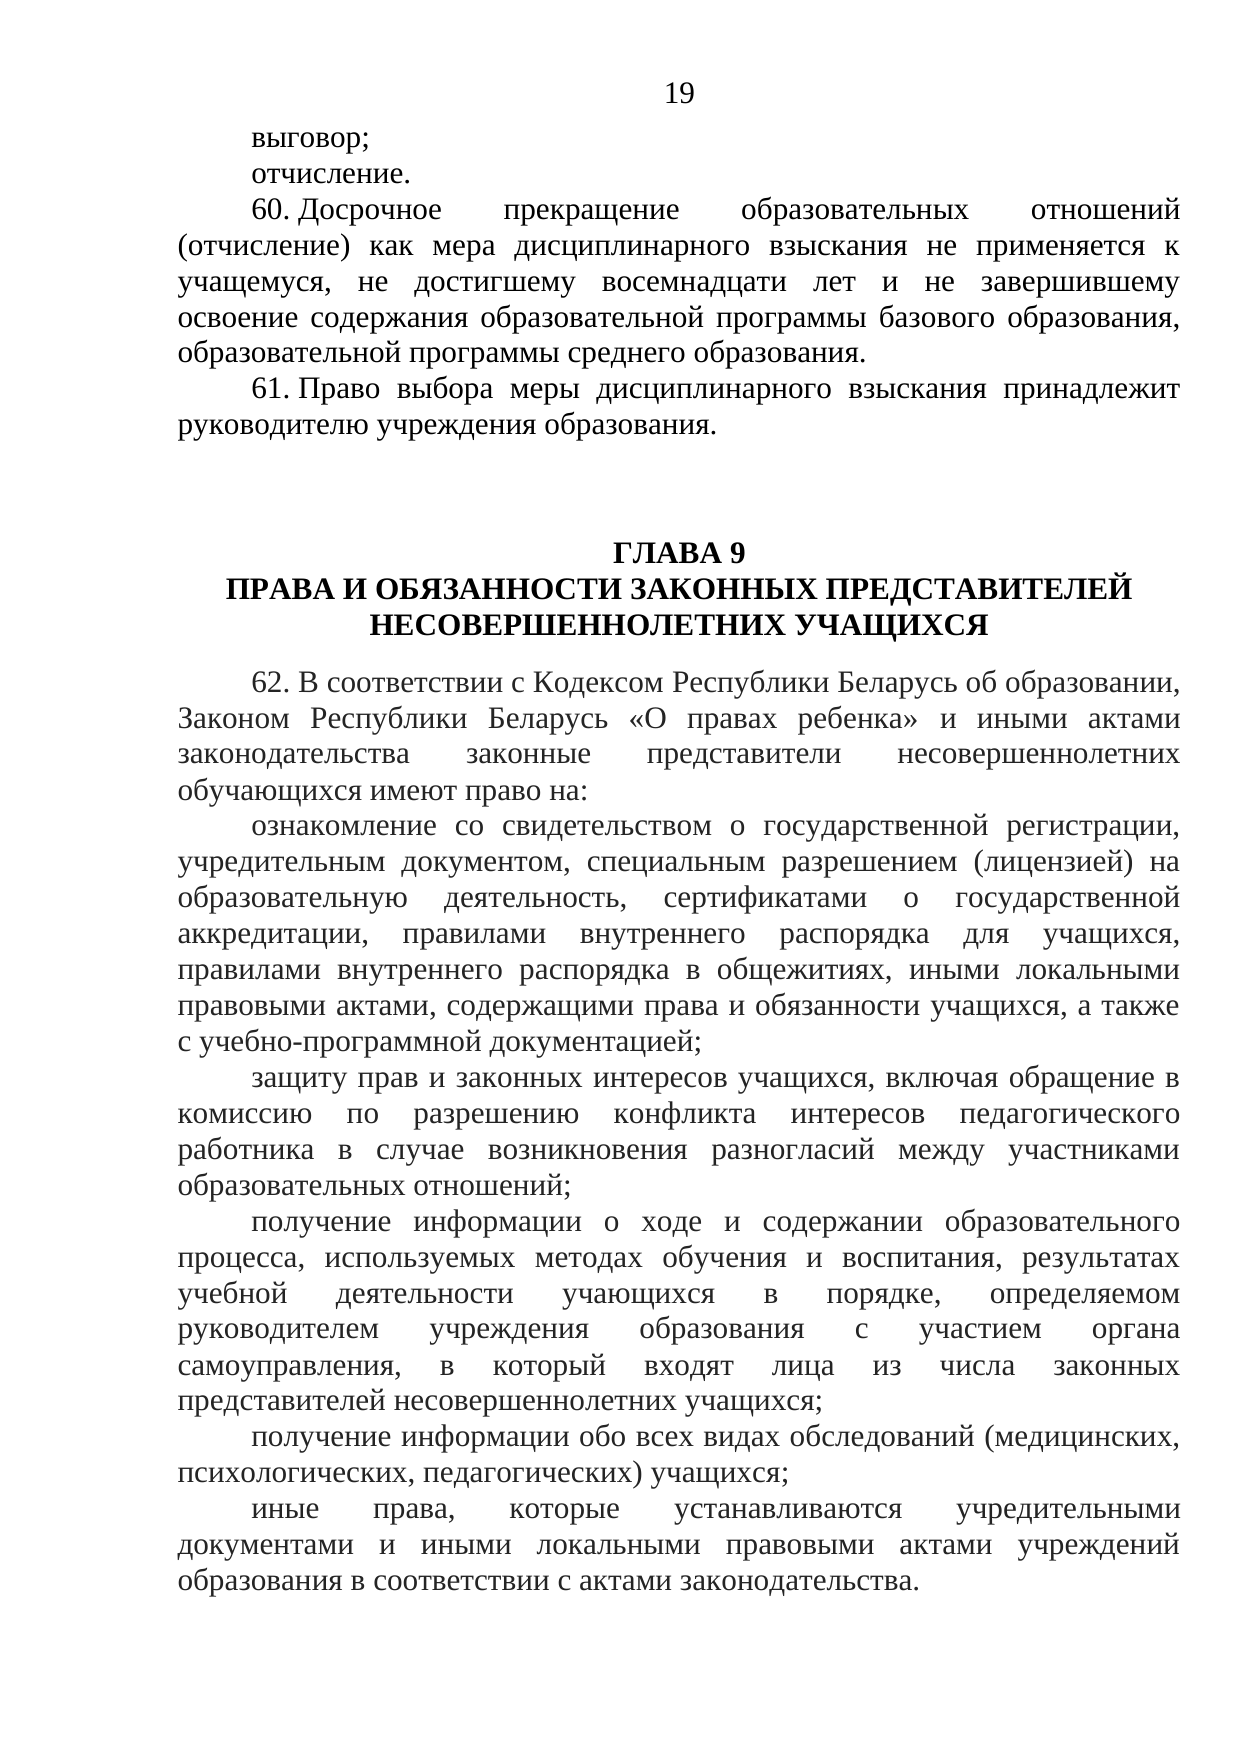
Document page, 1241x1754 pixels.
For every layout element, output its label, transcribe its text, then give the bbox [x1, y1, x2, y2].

text иные права, которые устанавливаются учредительными документами и иными локальными правовыми актами учреждений образования в соответствии с актами законодательства. [177, 1489, 1181, 1597]
text защиту прав и законных интересов учащихся, включая обращение в комиссию по разрешению конфликта интересов педагогического работника в случае возникновения разногласий между участниками образовательных отношений; [177, 1058, 1181, 1202]
text ПРАВА И ОБЯЗАННОСТИ ЗАКОННЫХ ПРЕДСТАВИТЕЛЕЙ НЕСОВЕРШЕННОЛЕТНИХ УЧАЩИХСЯ [177, 570, 1181, 642]
text получение информации обо всех видах обследований (медицинских, психологических, педагогических) учащихся; [177, 1418, 1181, 1489]
text ознакомление со свидетельством о государственной регистрации, учредительным документом, специальным разрешением (лицензией) на образовательную деятельность, сертификатами о государственной аккредитации, правилами внутреннего распорядка для учащихся, правилами внутреннего распорядка в общежитиях, иными локальными правовыми актами, содержащими права и обязанности учащихся, а также с учебно-программной документацией; [177, 807, 1181, 1058]
text 60. Досрочное прекращение образовательных отношений (отчисление) как мера дисциплинарного взыскания не применяется к учащемуся, не достигшему восемнадцати лет и не завершившему освоение содержания образовательной программы базового образования, образовательной программы среднего образования. [177, 190, 1181, 370]
text выговор; [177, 118, 1181, 154]
text 62. В соответствии с Кодексом Республики Беларусь об образовании, Законом Республики Беларусь «О правах ребенка» и иными актами законодательства законные представители несовершеннолетних обучающихся имеют право на: [177, 663, 1181, 807]
text ГЛАВА 9 [177, 534, 1181, 570]
text получение информации о ходе и содержании образовательного процесса, используемых методах обучения и воспитания, результатах учебной деятельности учающихся в порядке, определяемом руководителем учреждения образования с участием органа самоуправления, в который входят лица из числа законных представителей несовершеннолетних учащихся; [177, 1202, 1181, 1418]
text 61. Право выбора меры дисциплинарного взыскания принадлежит руководителю учреждения образования. [177, 370, 1181, 442]
text отчисление. [177, 154, 1181, 190]
